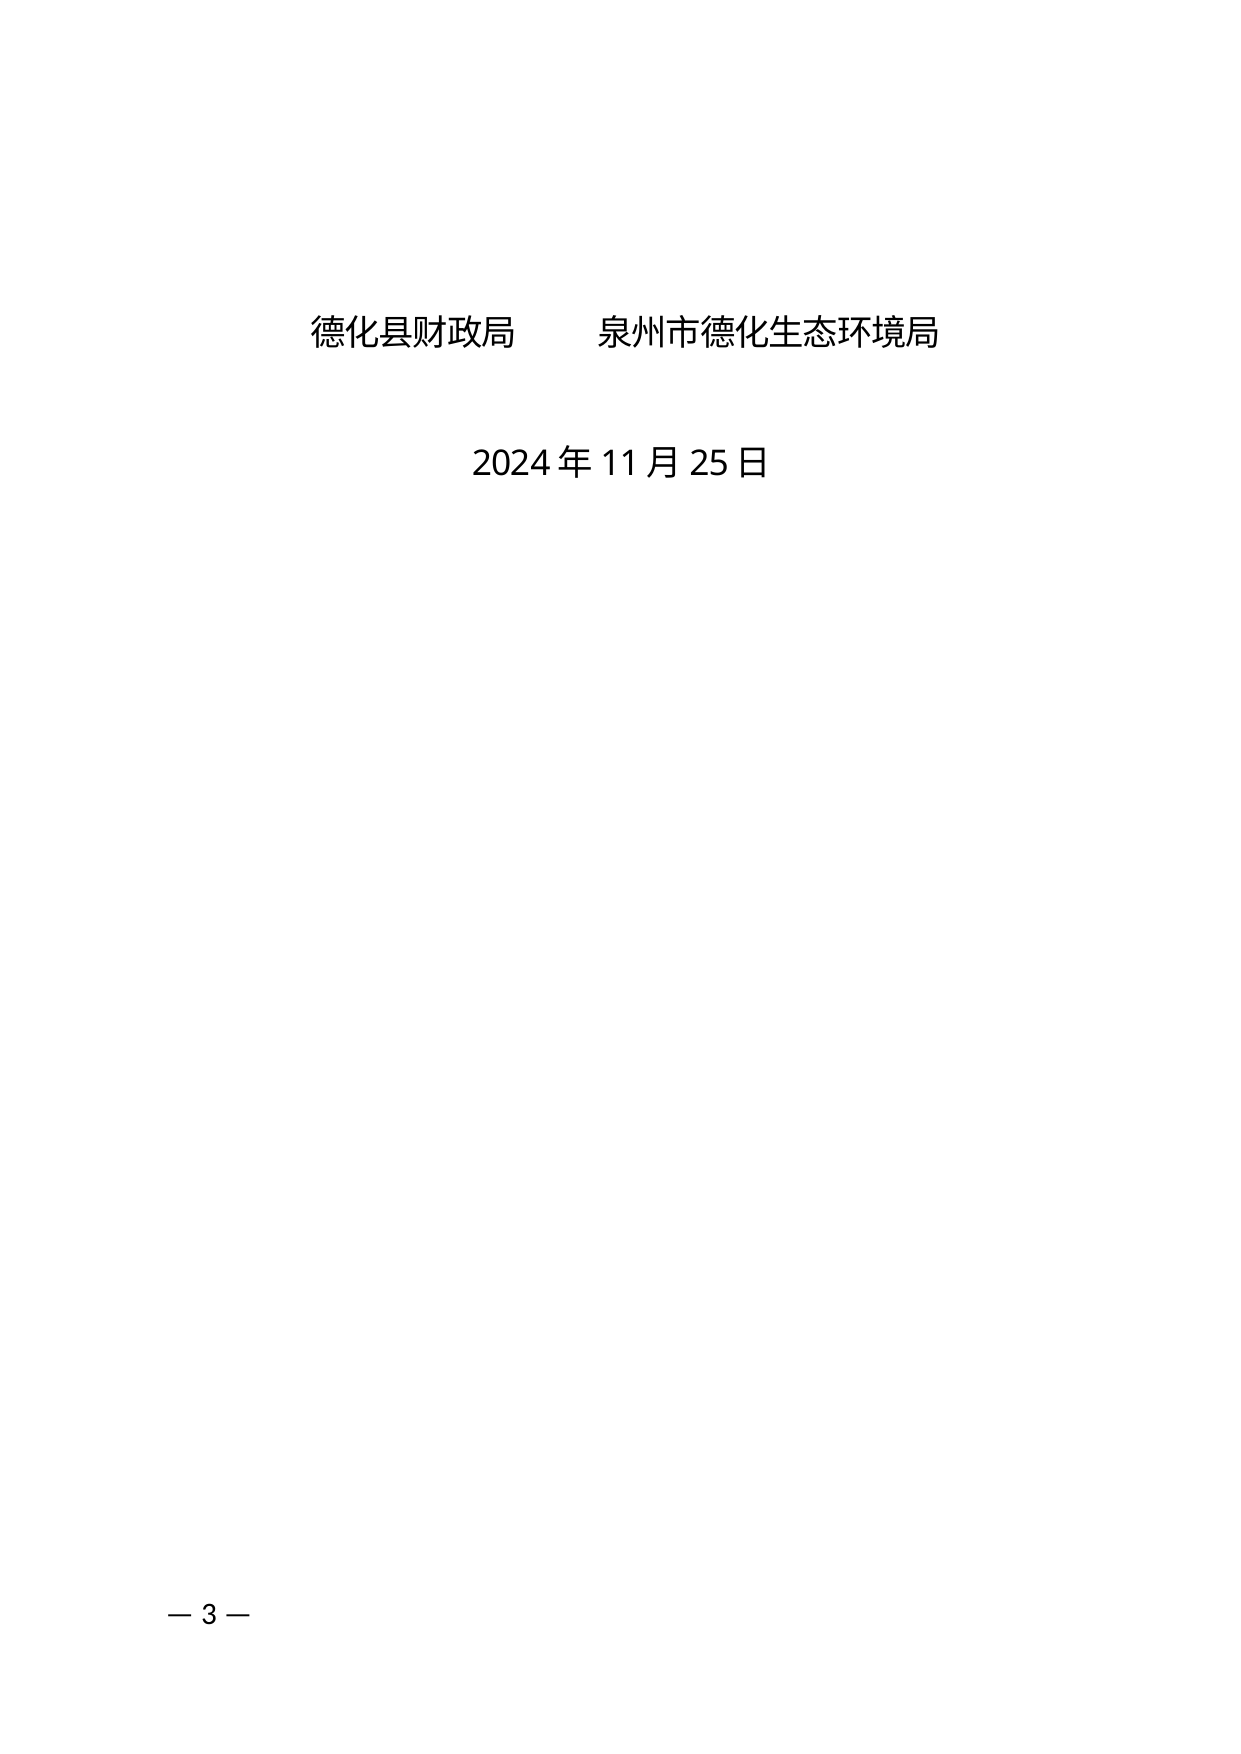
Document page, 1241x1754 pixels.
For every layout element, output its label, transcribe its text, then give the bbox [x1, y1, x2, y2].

text 2024年11月25日 [428, 428, 1087, 493]
text 德化县财政局 泉州市德化生态环境局 [165, 298, 1087, 363]
